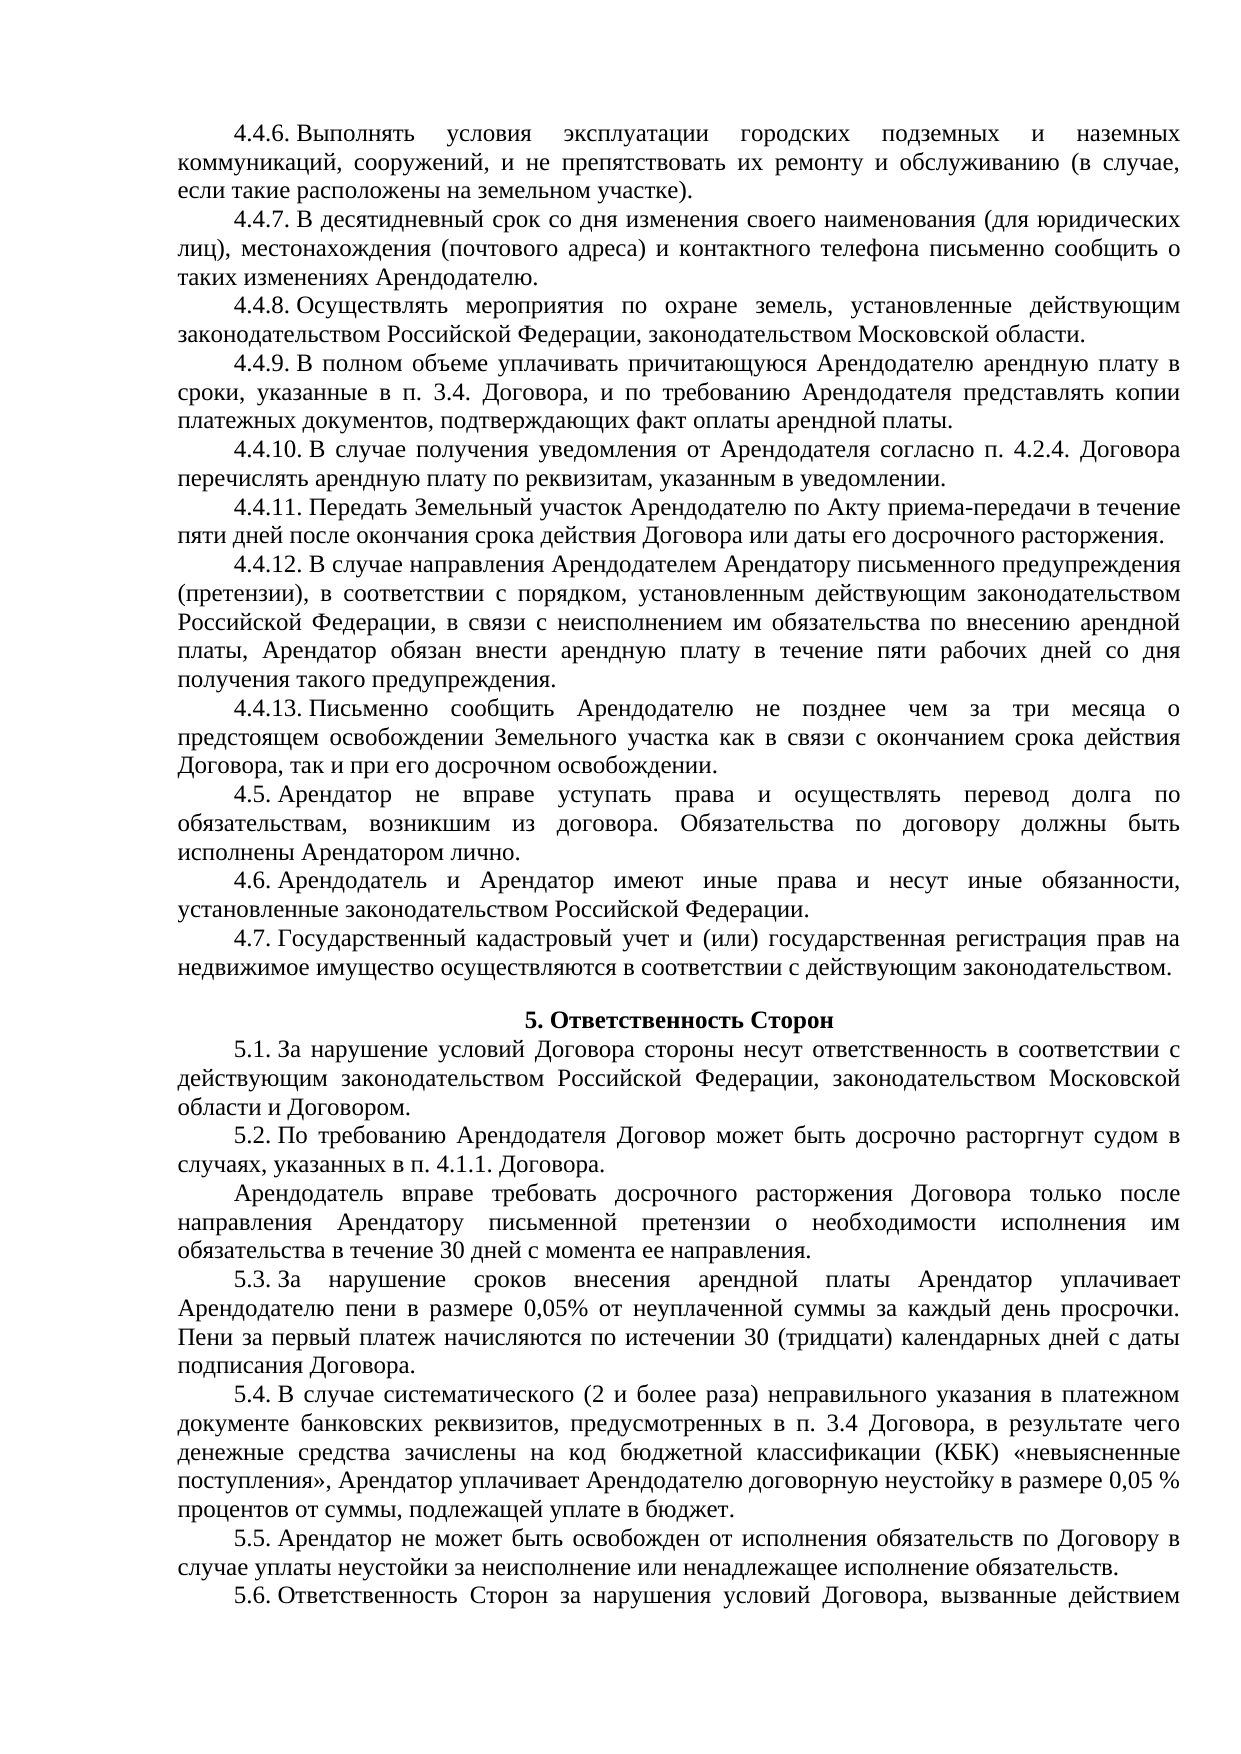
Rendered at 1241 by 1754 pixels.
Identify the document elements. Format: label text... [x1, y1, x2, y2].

text 4.4.13. Письменно сообщить Арендодателю не позднее чем за три месяца о предстоящем освобождении Земельного участка как в связи с окончанием срока действия Договора, так и при его досрочном освобождении. [177, 693, 1181, 779]
text 4.4.7. В десятидневный срок со дня изменения своего наименования (для юридических лиц), местонахождения (почтового адреса) и контактного телефона письменно сообщить о таких изменениях Арендодателю. [177, 204, 1181, 291]
text 4.4.9. В полном объеме уплачивать причитающуюся Арендодателю арендную плату в сроки, указанные в п. 3.4. Договора, и по требованию Арендодателя представлять копии платежных документов, подтверждающих факт оплаты арендной платы. [177, 348, 1181, 434]
text 5. Ответственность Сторон [177, 1006, 1181, 1034]
text 5.4. В случае систематического (2 и более раза) неправильного указания в платежном документе банковских реквизитов, предусмотренных в п. 3.4 Договора, в результате чего денежные средства зачислены на код бюджетной классификации (КБК) «невыясненные поступления», Арендатор уплачивает Арендодателю договорную неустойку в размере 0,05 % процентов от суммы, подлежащей уплате в бюджет. [177, 1379, 1181, 1523]
text 5.1. За нарушение условий Договора стороны несут ответственность в соответствии с действующим законодательством Российской Федерации, законодательством Московской области и Договором. [177, 1034, 1181, 1121]
text 4.6. Арендодатель и Арендатор имеют иные права и несут иные обязанности, установленные законодательством Российской Федерации. [177, 866, 1181, 923]
text 4.4.6. Выполнять условия эксплуатации городских подземных и наземных коммуникаций, сооружений, и не препятствовать их ремонту и обслуживанию (в случае, если такие расположены на земельном участке). [177, 118, 1181, 204]
text Арендодатель вправе требовать досрочного расторжения Договора только после направления Арендатору письменной претензии о необходимости исполнения им обязательства в течение 30 дней с момента ее направления. [177, 1178, 1181, 1264]
text 4.4.8. Осуществлять мероприятия по охране земель, установленные действующим законодательством Российской Федерации, законодательством Московской области. [177, 291, 1181, 348]
text 5.3. За нарушение сроков внесения арендной платы Арендатор уплачивает Арендодателю пени в размере 0,05% от неуплаченной суммы за каждый день просрочки. Пени за первый платеж начисляются по истечении 30 (тридцати) календарных дней с даты подписания Договора. [177, 1264, 1181, 1379]
text 5.5. Арендатор не может быть освобожден от исполнения обязательств по Договору в случае уплаты неустойки за неисполнение или ненадлежащее исполнение обязательств. [177, 1523, 1181, 1581]
text 4.4.12. В случае направления Арендодателем Арендатору письменного предупреждения (претензии), в соответствии с порядком, установленным действующим законодательством Российской Федерации, в связи с неисполнением им обязательства по внесению арендной платы, Арендатор обязан внести арендную плату в течение пяти рабочих дней со дня получения такого предупреждения. [177, 549, 1181, 693]
text 4.7. Государственный кадастровый учет и (или) государственная регистрация прав на недвижимое имущество осуществляются в соответствии с действующим законодательством. [177, 923, 1181, 981]
text 4.4.11. Передать Земельный участок Арендодателю по Акту приема-передачи в течение пяти дней после окончания срока действия Договора или даты его досрочного расторжения. [177, 492, 1181, 549]
text 4.5. Арендатор не вправе уступать права и осуществлять перевод долга по обязательствам, возникшим из договора. Обязательства по договору должны быть исполнены Арендатором лично. [177, 779, 1181, 866]
text 4.4.10. В случае получения уведомления от Арендодателя согласно п. 4.2.4. Договора перечислять арендную плату по реквизитам, указанным в уведомлении. [177, 434, 1181, 492]
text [177, 1581, 1181, 1609]
text 5.2. По требованию Арендодателя Договор может быть досрочно расторгнут судом в случаях, указанных в п. 4.1.1. Договора. [177, 1121, 1181, 1178]
